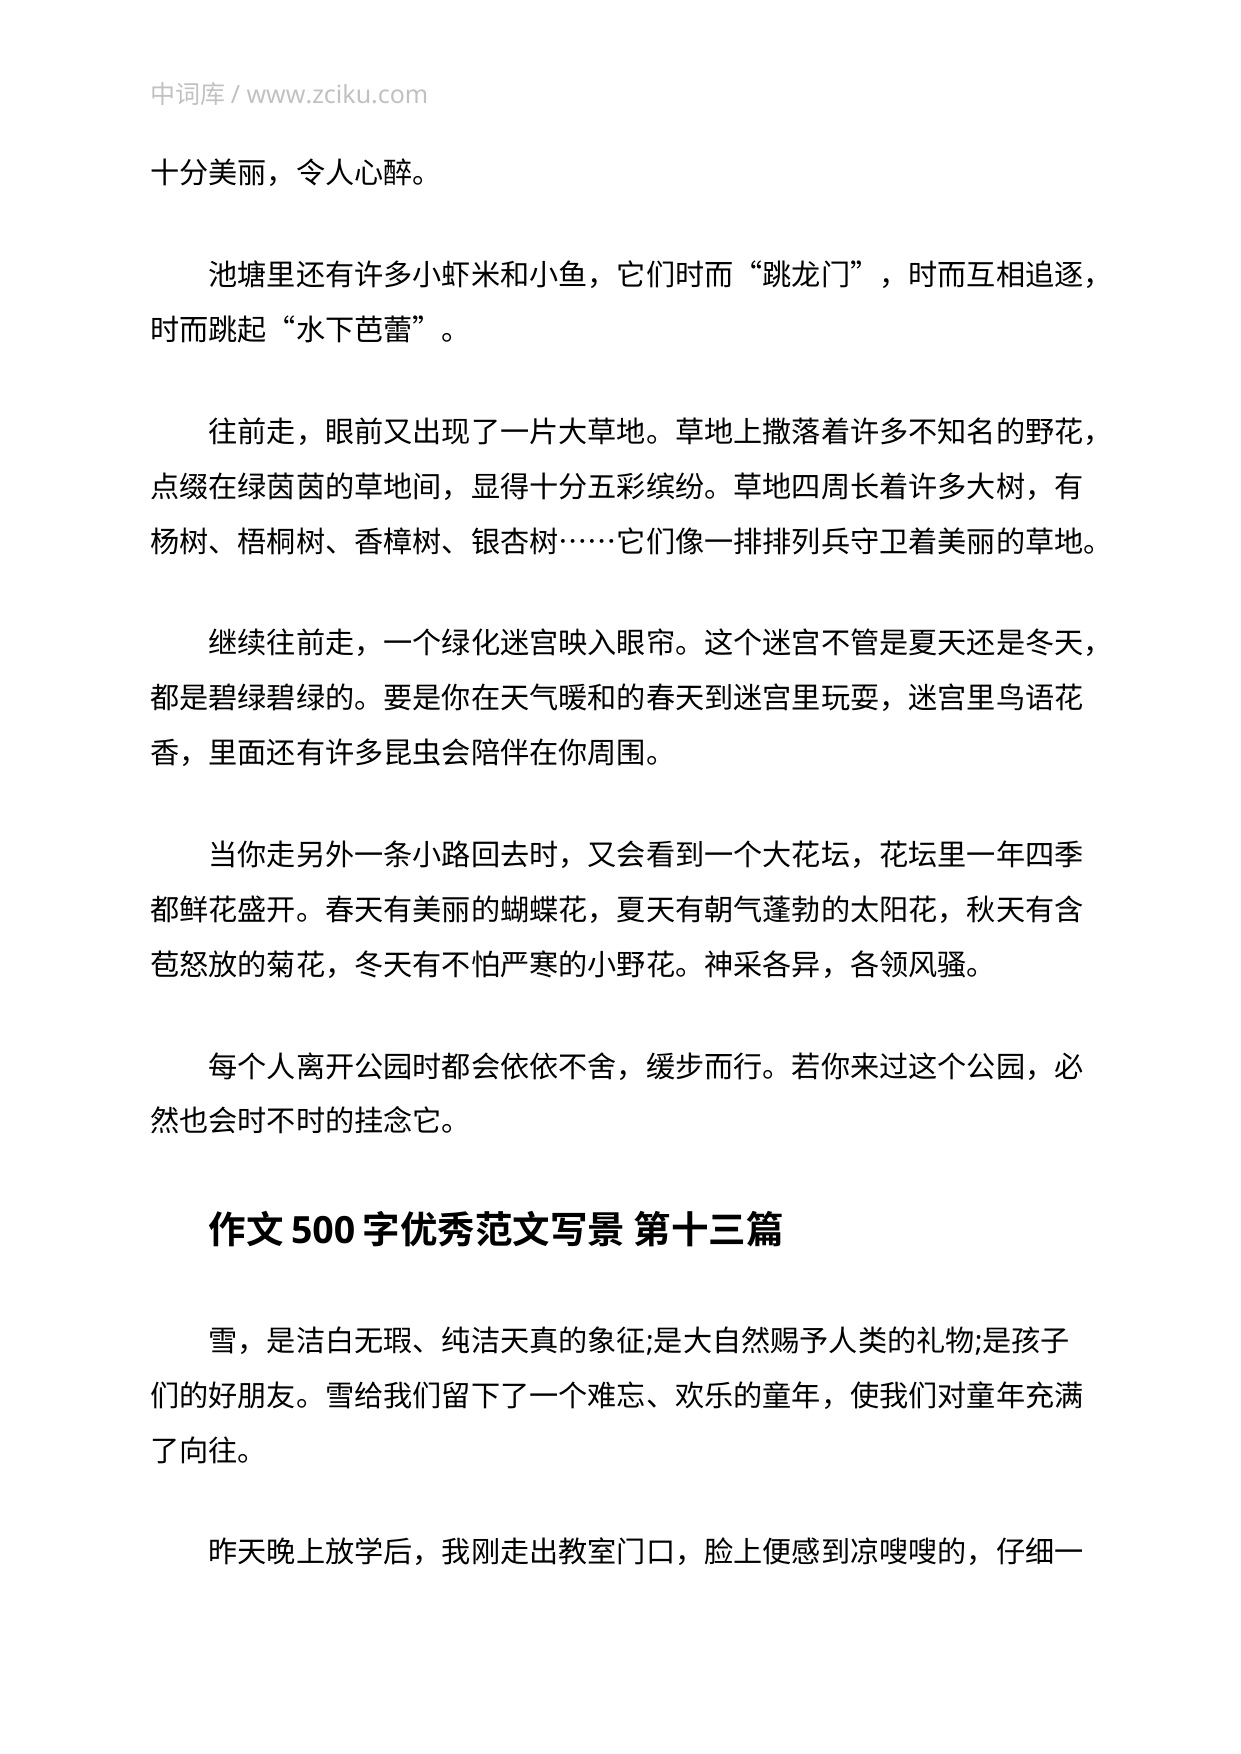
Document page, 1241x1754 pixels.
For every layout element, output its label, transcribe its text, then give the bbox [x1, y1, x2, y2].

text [150, 150, 1090, 192]
text 池塘里还有许多小虾米和小鱼，它们时而“跳龙门”，时而互相追逐，时而跳起“水下芭蕾”。 [150, 252, 1090, 349]
text 作文500字优秀范文写景 第十三篇 [150, 1200, 1090, 1254]
text 继续往前走，一个绿化迷宫映入眼帘。这个迷宫不管是夏天还是冬天，都是碧绿碧绿的。要是你在天气暖和的春天到迷宫里玩耍，迷宫里鸟语花香，里面还有许多昆虫会陪伴在你周围。 [150, 620, 1090, 772]
text 每个人离开公园时都会依依不舍，缓步而行。若你来过这个公园，必然也会时不时的挂念它。 [150, 1043, 1090, 1140]
text 当你走另外一条小路回去时，又会看到一个大花坛，花坛里一年四季都鲜花盛开。春天有美丽的蝴蝶花，夏天有朝气蓬勃的太阳花，秋天有含苞怒放的菊花，冬天有不怕严寒的小野花。神采各异，各领风骚。 [150, 832, 1090, 984]
text 往前走，眼前又出现了一片大草地。草地上撒落着许多不知名的野花，点缀在绿茵茵的草地间，显得十分五彩缤纷。草地四周长着许多大树，有杨树、梧桐树、香樟树、银杏树……它们像一排排列兵守卫着美丽的草地。 [150, 408, 1090, 561]
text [150, 1529, 1090, 1571]
text 雪，是洁白无瑕、纯洁天真的象征;是大自然赐予人类的礼物;是孩子们的好朋友。雪给我们留下了一个难忘、欢乐的童年，使我们对童年充满了向往。 [150, 1317, 1090, 1469]
